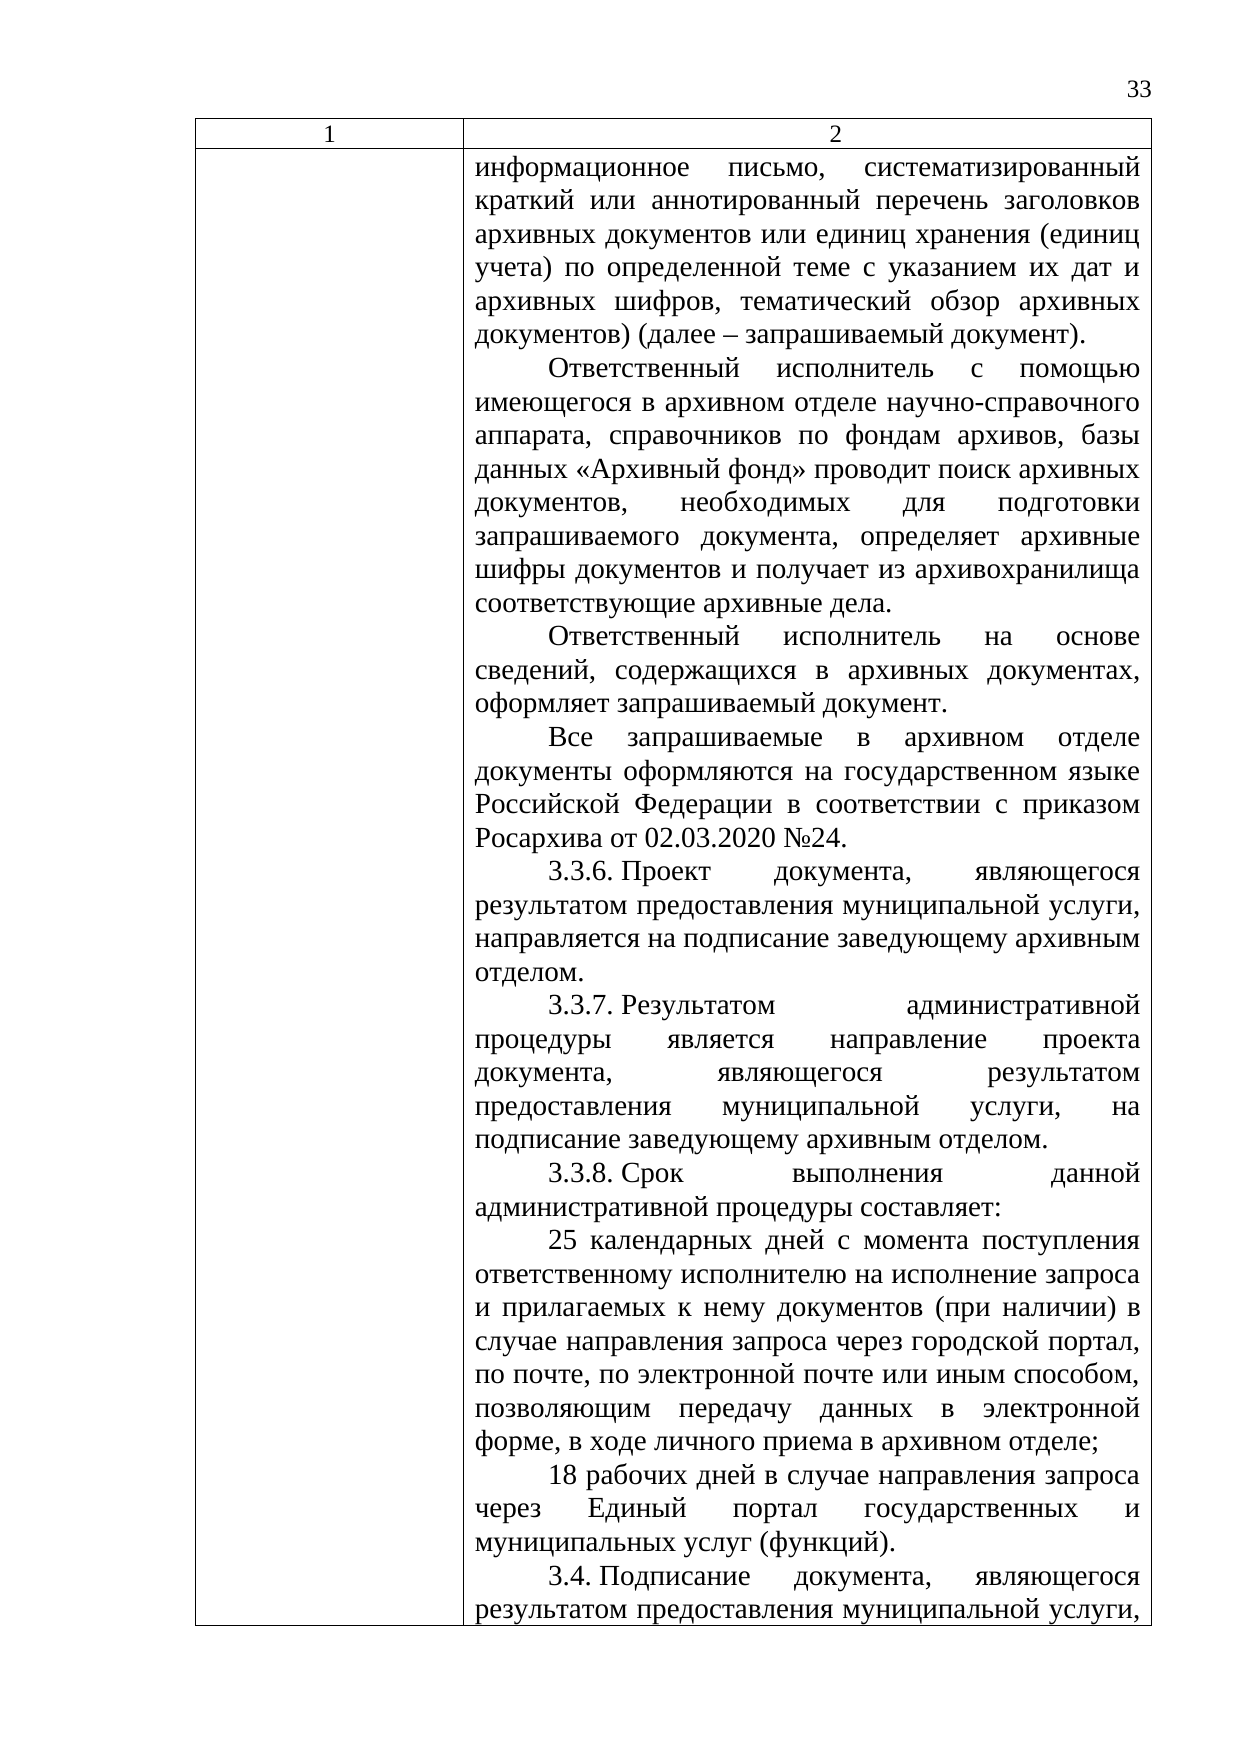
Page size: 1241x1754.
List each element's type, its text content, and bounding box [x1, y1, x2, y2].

table_header 1 [196, 119, 463, 148]
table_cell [464, 149, 1151, 1625]
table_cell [196, 149, 463, 1625]
table_header 2 [464, 119, 1151, 148]
